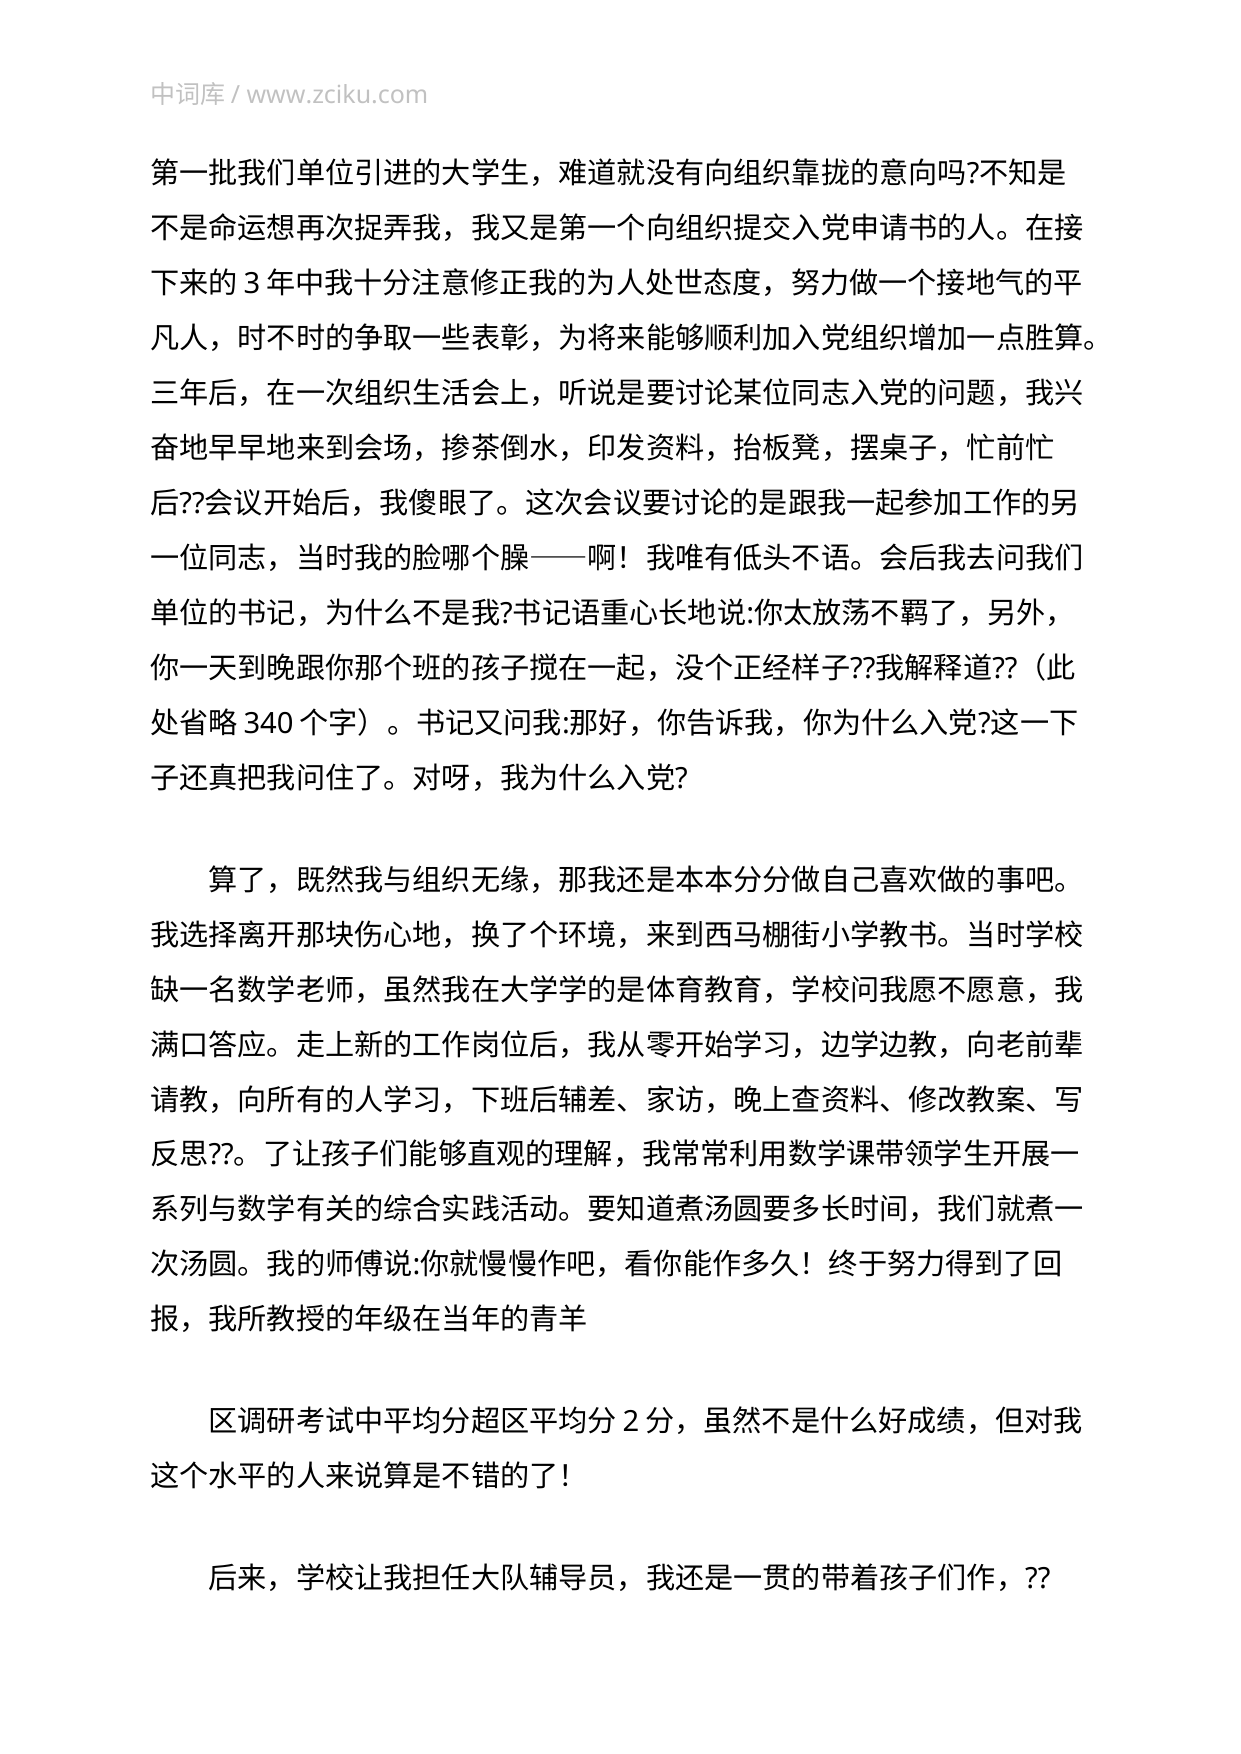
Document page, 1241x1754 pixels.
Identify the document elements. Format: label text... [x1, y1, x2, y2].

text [150, 1554, 1090, 1597]
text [150, 150, 1090, 797]
text 区调研考试中平均分超区平均分2分，虽然不是什么好成绩，但对我这个水平的人来说算是不错的了！ [150, 1398, 1090, 1495]
text 算了，既然我与组织无缘，那我还是本本分分做自己喜欢做的事吧。我选择离开那块伤心地，换了个环境，来到西马棚街小学教书。当时学校缺一名数学老师，虽然我在大学学的是体育教育，学校问我愿不愿意，我满口答应。走上新的工作岗位后，我从零开始学习，边学边教，向老前辈请教，向所有的人学习，下班后辅差、家访，晚上查资料、修改教案、写反思??。了让孩子们能够直观的理解，我常常利用数学课带领学生开展一系列与数学有关的综合实践活动。要知道煮汤圆要多长时间，我们就煮一次汤圆。我的师傅说:你就慢慢作吧，看你能作多久！终于努力得到了回报，我所教授的年级在当年的青羊 [150, 856, 1090, 1338]
